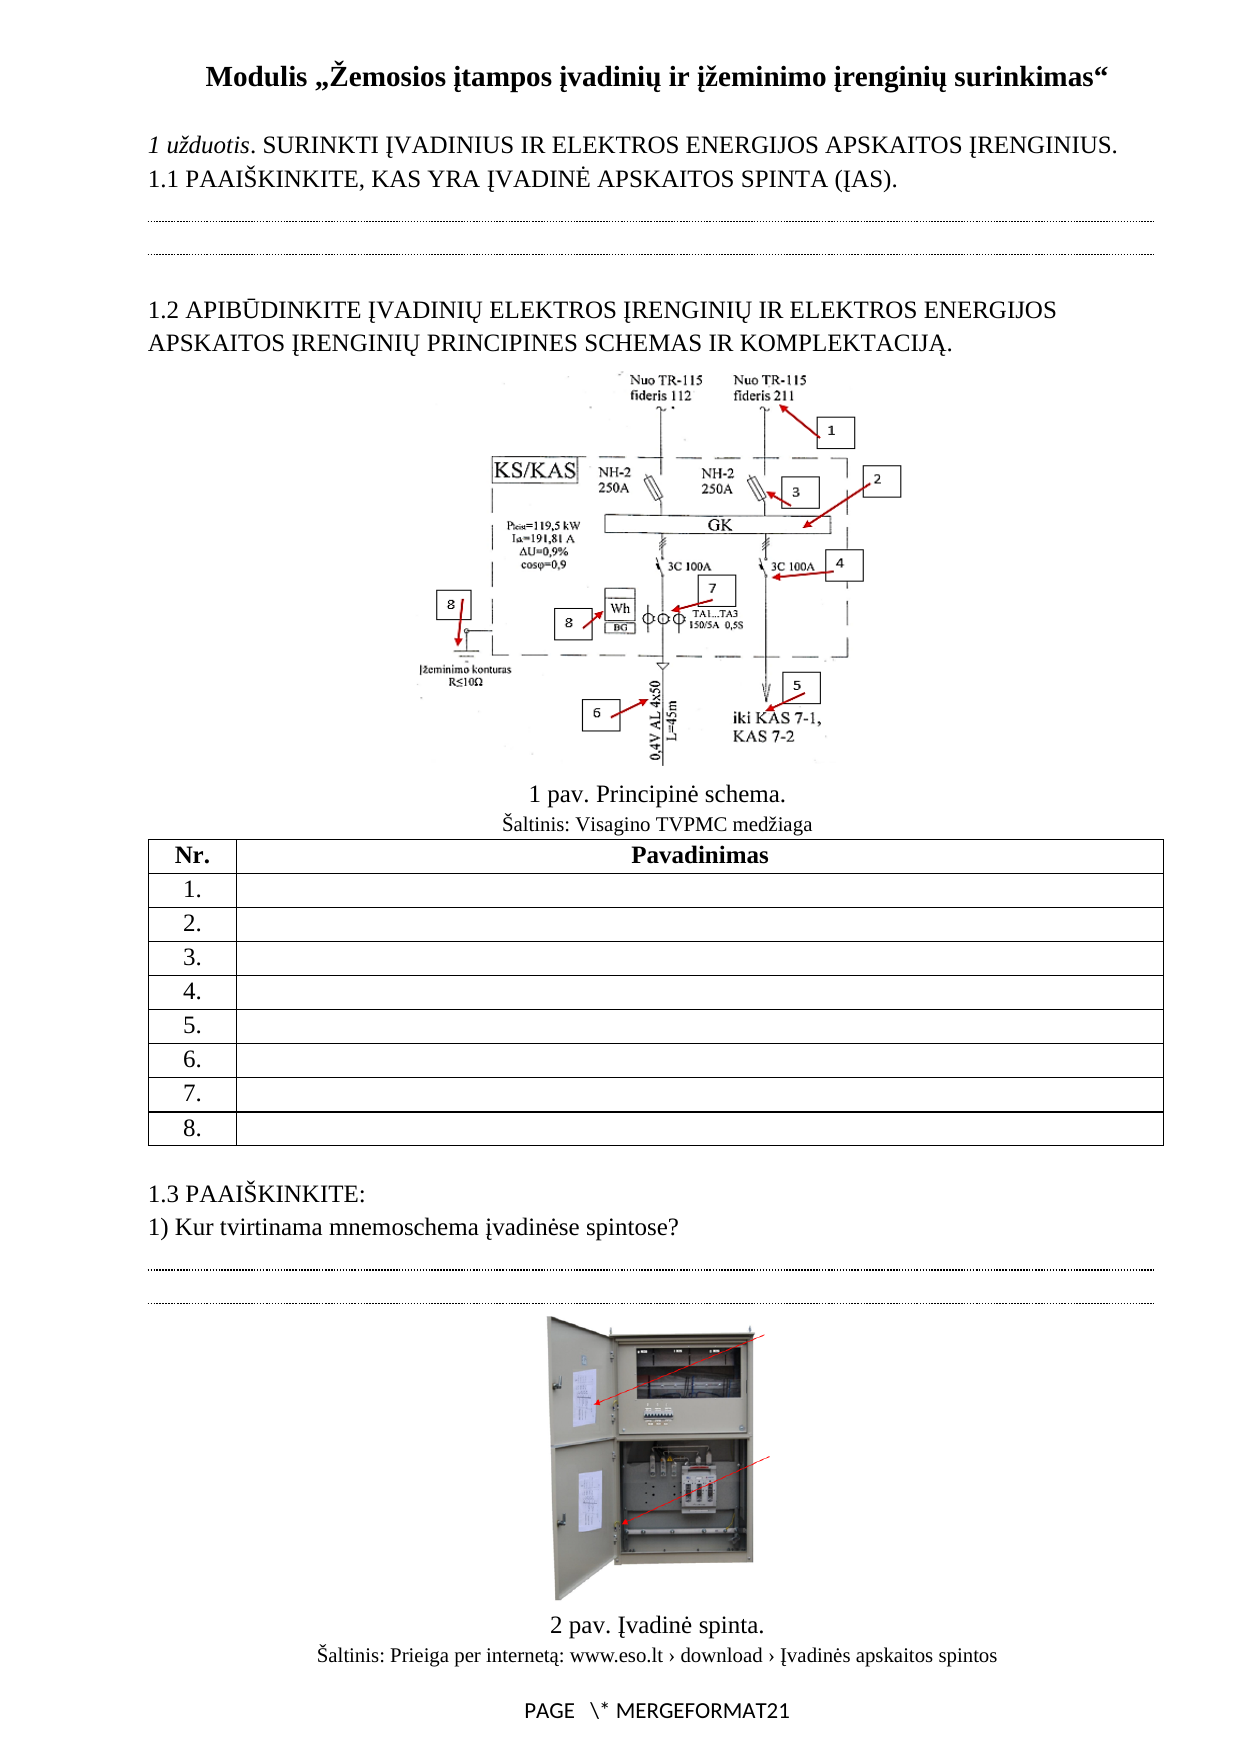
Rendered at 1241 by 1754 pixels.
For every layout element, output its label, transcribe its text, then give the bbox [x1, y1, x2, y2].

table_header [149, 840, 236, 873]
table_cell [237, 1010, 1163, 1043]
text 1 pav. Principinė schema. [148, 779, 1167, 807]
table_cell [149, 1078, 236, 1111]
text 2 pav. Įvadinė spinta. [148, 1610, 1167, 1639]
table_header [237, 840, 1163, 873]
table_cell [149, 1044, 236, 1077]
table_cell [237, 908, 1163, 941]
text 1 užduotis. SURINKTI ĮVADINIUS IR ELEKTROS ENERGIJOS APSKAITOS ĮRENGINIUS. [148, 131, 1167, 159]
text 1) Kur tvirtinama mnemoschema įvadinėse spintose? [148, 1212, 1167, 1241]
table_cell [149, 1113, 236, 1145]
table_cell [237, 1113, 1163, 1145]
picture [403, 361, 911, 775]
text Šaltinis: Prieiga per internetą: www.eso.lt › download › Įvadinės apskaitos spintos [148, 1643, 1167, 1667]
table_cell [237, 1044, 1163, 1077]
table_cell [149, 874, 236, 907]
text 1.1 PAAIŠKINKITE, KAS YRA ĮVADINĖ APSKAITOS SPINTA (ĮAS). [148, 164, 1167, 192]
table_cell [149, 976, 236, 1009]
text Šaltinis: Visagino TVPMC medžiaga [148, 812, 1167, 836]
text Modulis „Žemosios įtampos įvadinių ir įžeminimo įrenginių surinkimas“ [148, 59, 1167, 93]
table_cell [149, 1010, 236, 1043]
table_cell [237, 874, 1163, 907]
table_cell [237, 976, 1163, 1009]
text 1.3 PAAIŠKINKITE: [148, 1179, 1167, 1208]
text 1.2 APIBŪDINKITE ĮVADINIŲ ELEKTROS ĮRENGINIŲ IR ELEKTROS ENERGIJOS APSKAITOS ĮRENGINIŲ PRINCIPINES SCHEMAS IR KOMPLEKTACIJĄ. [148, 295, 1167, 357]
picture [538, 1310, 777, 1607]
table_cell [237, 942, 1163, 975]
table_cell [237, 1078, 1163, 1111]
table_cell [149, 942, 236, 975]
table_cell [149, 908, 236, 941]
